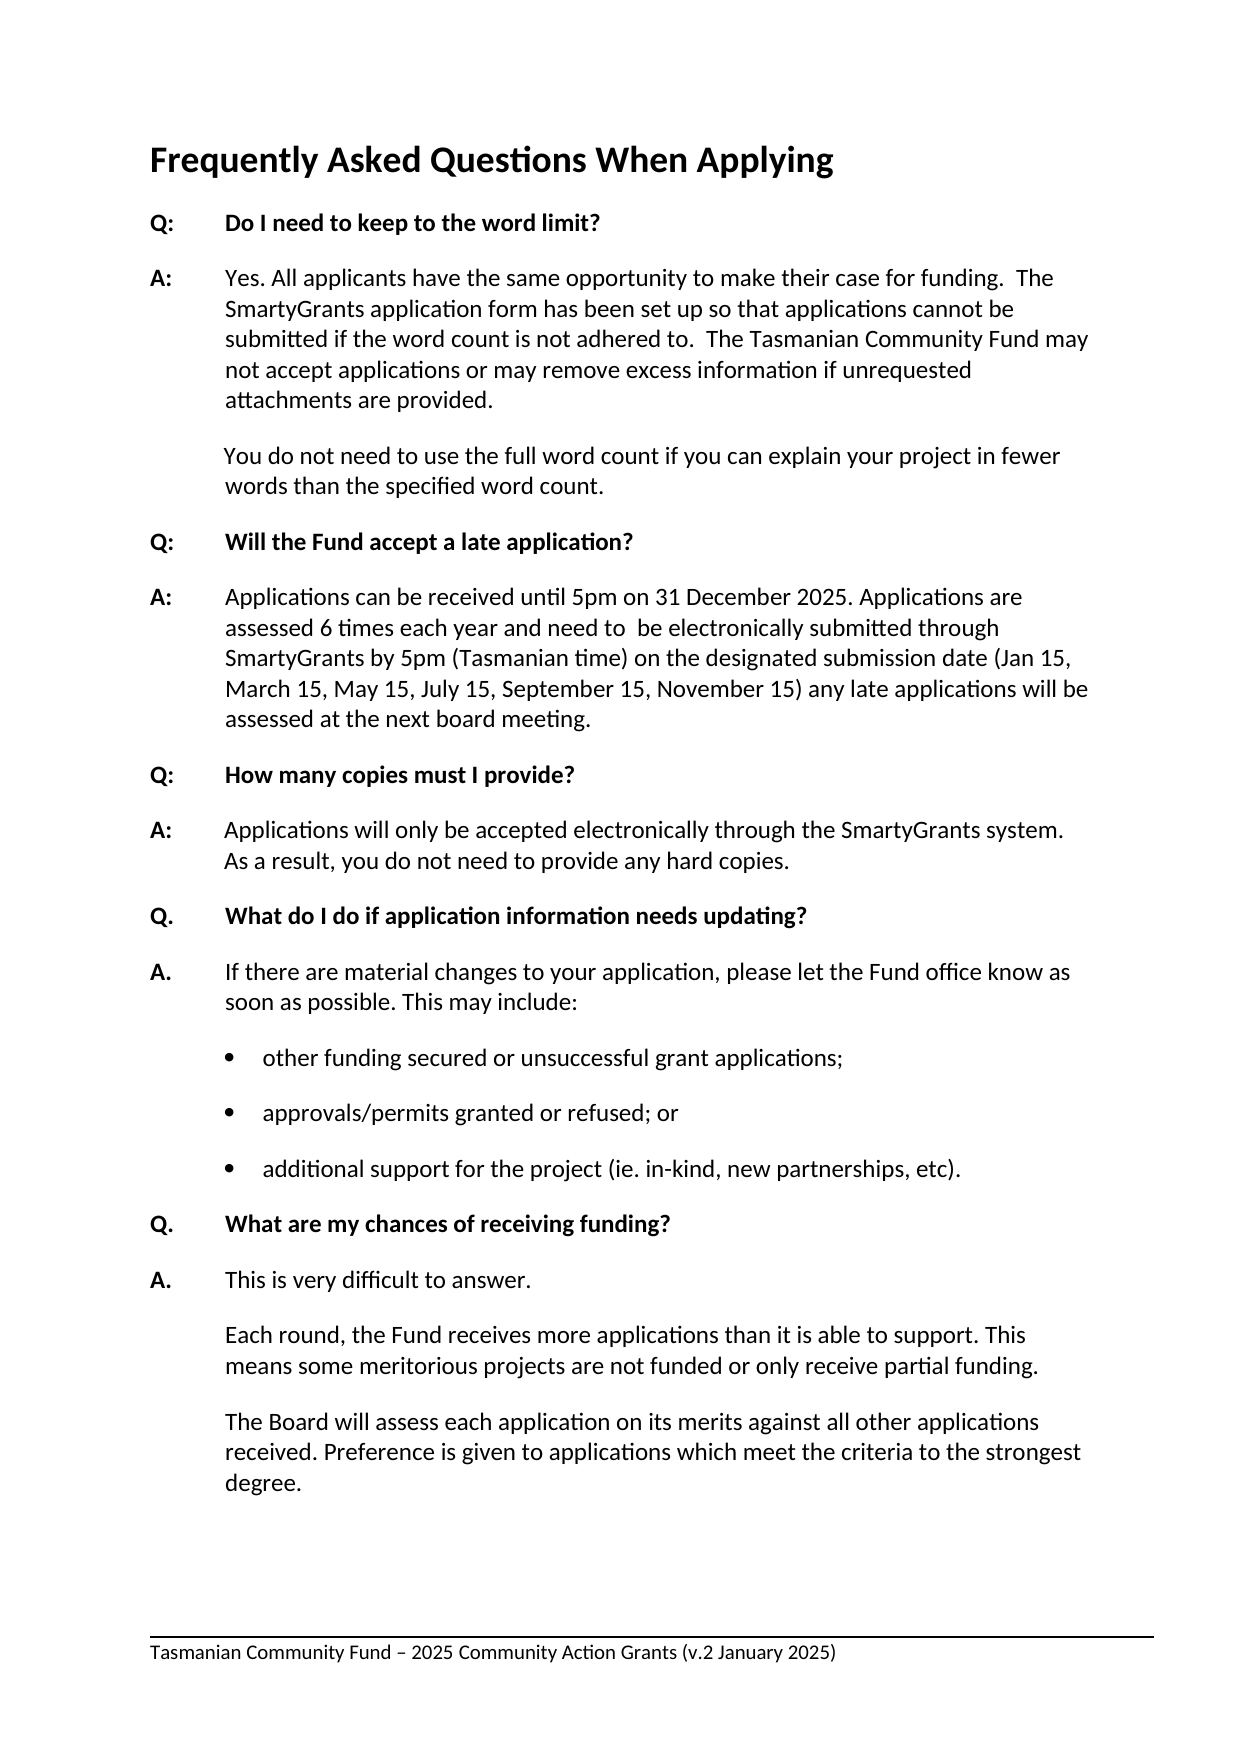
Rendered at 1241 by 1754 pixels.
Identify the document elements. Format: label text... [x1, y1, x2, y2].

text A: Applications will only be accepted electronically through the SmartyGrants system. As a result, you do not need to provide any hard copies. [150, 814, 1090, 876]
text Q: Do I need to keep to the word limit? [150, 207, 1090, 237]
text A. This is very difficult to answer. [150, 1264, 1090, 1295]
text Q: How many copies must I provide? [150, 759, 1090, 789]
text Each round, the Fund receives more applications than it is able to support. This means some meritorious projects are not funded or only receive partial funding. [150, 1320, 1090, 1381]
text A: Yes. All applicants have the same opportunity to make their case for funding. The SmartyGrants application form has been set up so that applications cannot be submitted if the word count is not adhered to. The Tasmanian Community Fund may not accept applications or may remove excess information if unrequested attachments are provided. [150, 262, 1090, 415]
list What are my chances of receiving funding? [150, 1209, 1090, 1239]
list other funding secured or unsuccessful grant applications; [225, 1042, 1090, 1073]
list If there are material changes to your application, please let the Fund office know as soon as possible. This may include: [150, 956, 1090, 1017]
text The Board will assess each application on its merits against all other applications received. Preference is given to applications which meet the criteria to the strongest degree. [150, 1406, 1090, 1497]
text A: Applications can be received until 5pm on 31 December 2025. Applications are assessed 6 times each year and need to be electronically submitted through SmartyGrants by 5pm (Tasmanian time) on the designated submission date (Jan 15, March 15, May 15, July 15, September 15, November 15) any late applications will be assessed at the next board meeting. [150, 581, 1090, 734]
text You do not need to use the full word count if you can explain your project in fewer words than the specified word count. [150, 440, 1090, 501]
text Q: Will the Fund accept a late application? [150, 526, 1090, 556]
text Frequently Asked Questions When Applying [150, 136, 1090, 182]
list additional support for the project (ie. in-kind, new partnerships, etc). [225, 1153, 1090, 1184]
list approvals/permits granted or refused; or [225, 1098, 1090, 1128]
list What do I do if application information needs updating? [150, 901, 1090, 931]
